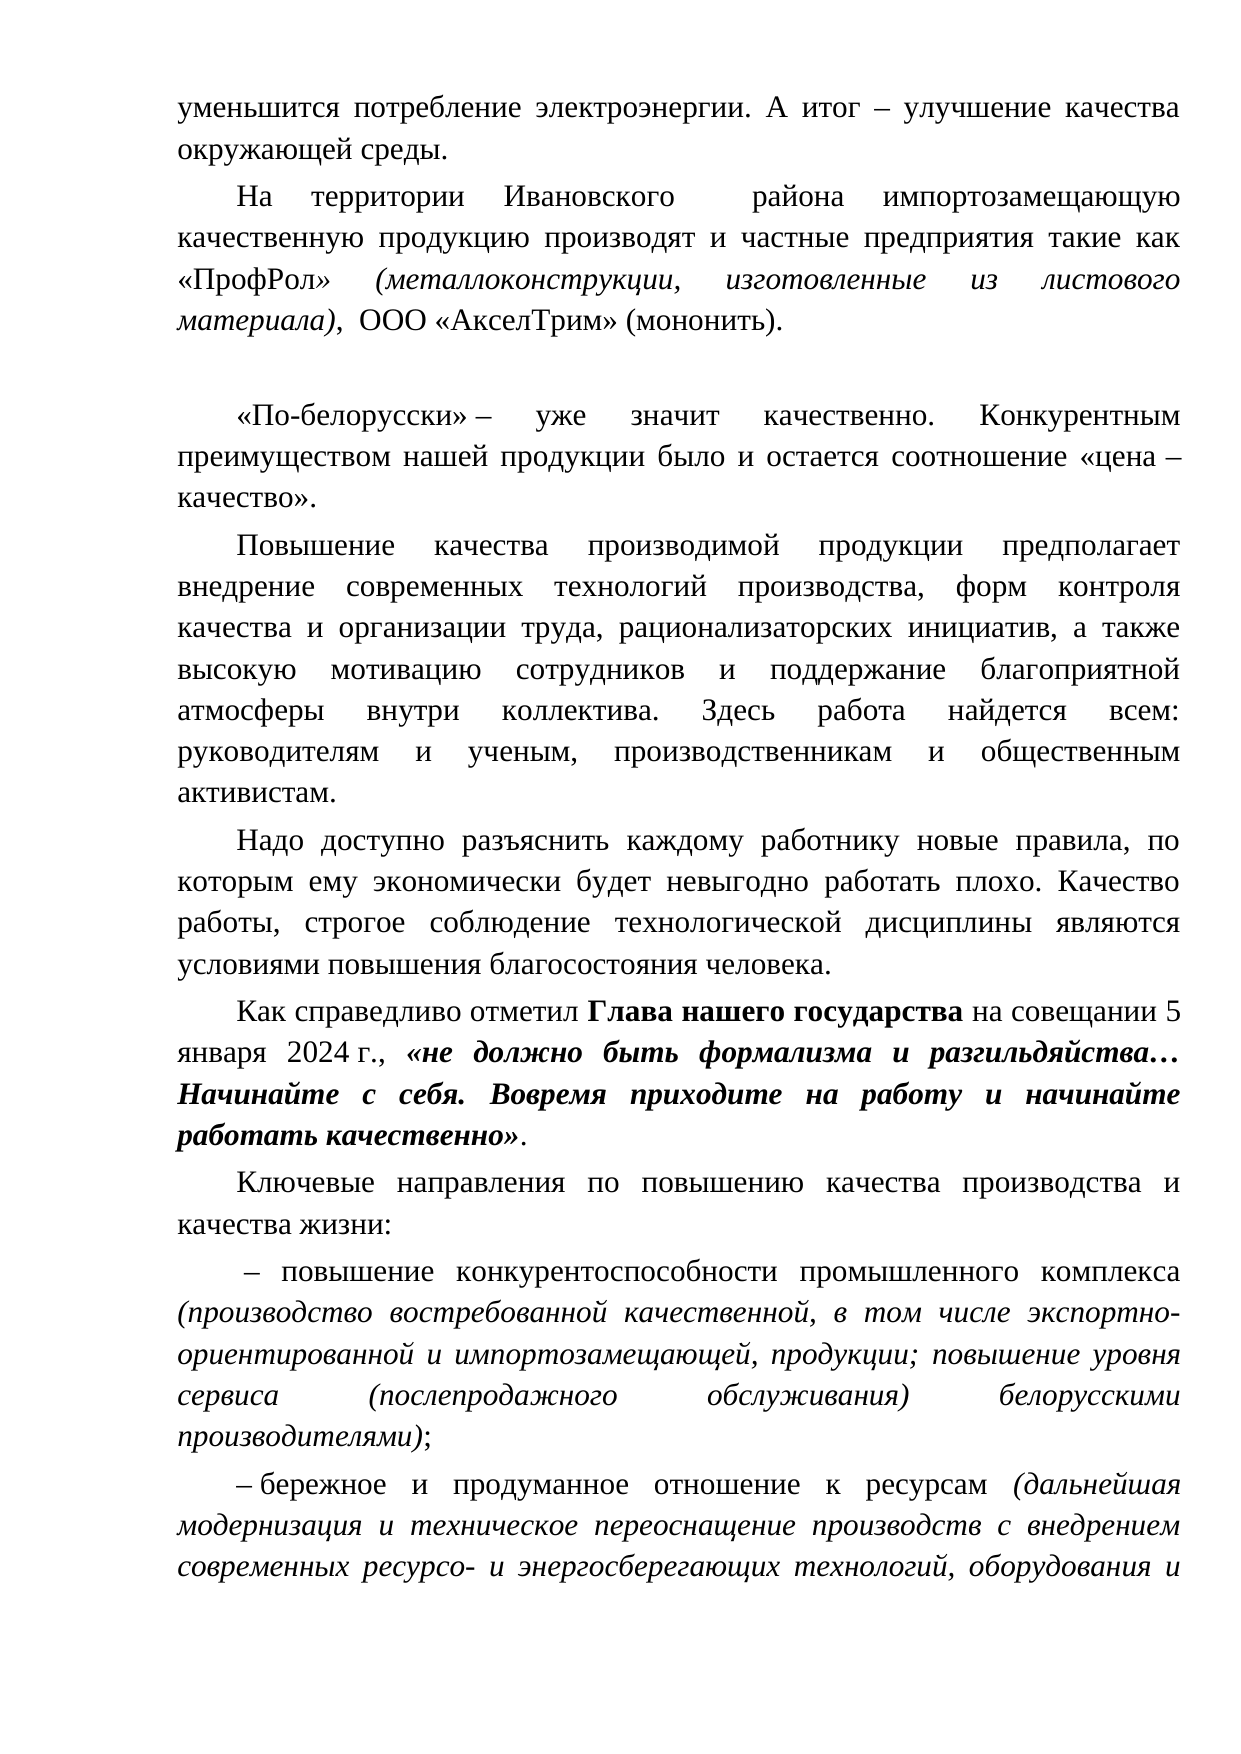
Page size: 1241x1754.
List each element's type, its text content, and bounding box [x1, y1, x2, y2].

text На территории Ивановского района импортозамещающую качественную продукцию производят и частные предприятия такие как «ПрофРол» (металлоконструкции, изготовленные из листового материала), ООО «АкселТрим» (мононить). [177, 177, 1181, 337]
text Как справедливо отметил Глава нашего государства на совещании 5 января 2024 г., «не должно быть формализма и разгильдяйства… Начинайте с себя. Вовремя приходите на работу и начинайте работать качественно». [177, 992, 1181, 1152]
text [177, 89, 1181, 166]
text Надо доступно разъяснить каждому работнику новые правила, по которым ему экономически будет невыгодно работать плохо. Качество работы, строгое соблюдение технологической дисциплины являются условиями повышения благосостояния человека. [177, 821, 1181, 981]
text Ключевые направления по повышению качества производства и качества жизни: [177, 1164, 1181, 1241]
text Повышение качества производимой продукции предполагает внедрение современных технологий производства, форм контроля качества и организации труда, рационализаторских инициатив, а также высокую мотивацию сотрудников и поддержание благоприятной атмосферы внутри коллектива. Здесь работа найдется всем: руководителям и ученым, производственникам и общественным активистам. [177, 526, 1181, 809]
text «По-белорусски» – уже значит качественно. Конкурентным преимуществом нашей продукции было и остается соотношение «цена – качество». [177, 396, 1181, 514]
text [177, 1465, 1181, 1583]
text – повышение конкурентоспособности промышленного комплекса (производство востребованной качественной, в том числе экспортно-ориентированной и импортозамещающей, продукции; повышение уровня сервиса (послепродажного обслуживания) белорусскими производителями); [177, 1252, 1181, 1453]
